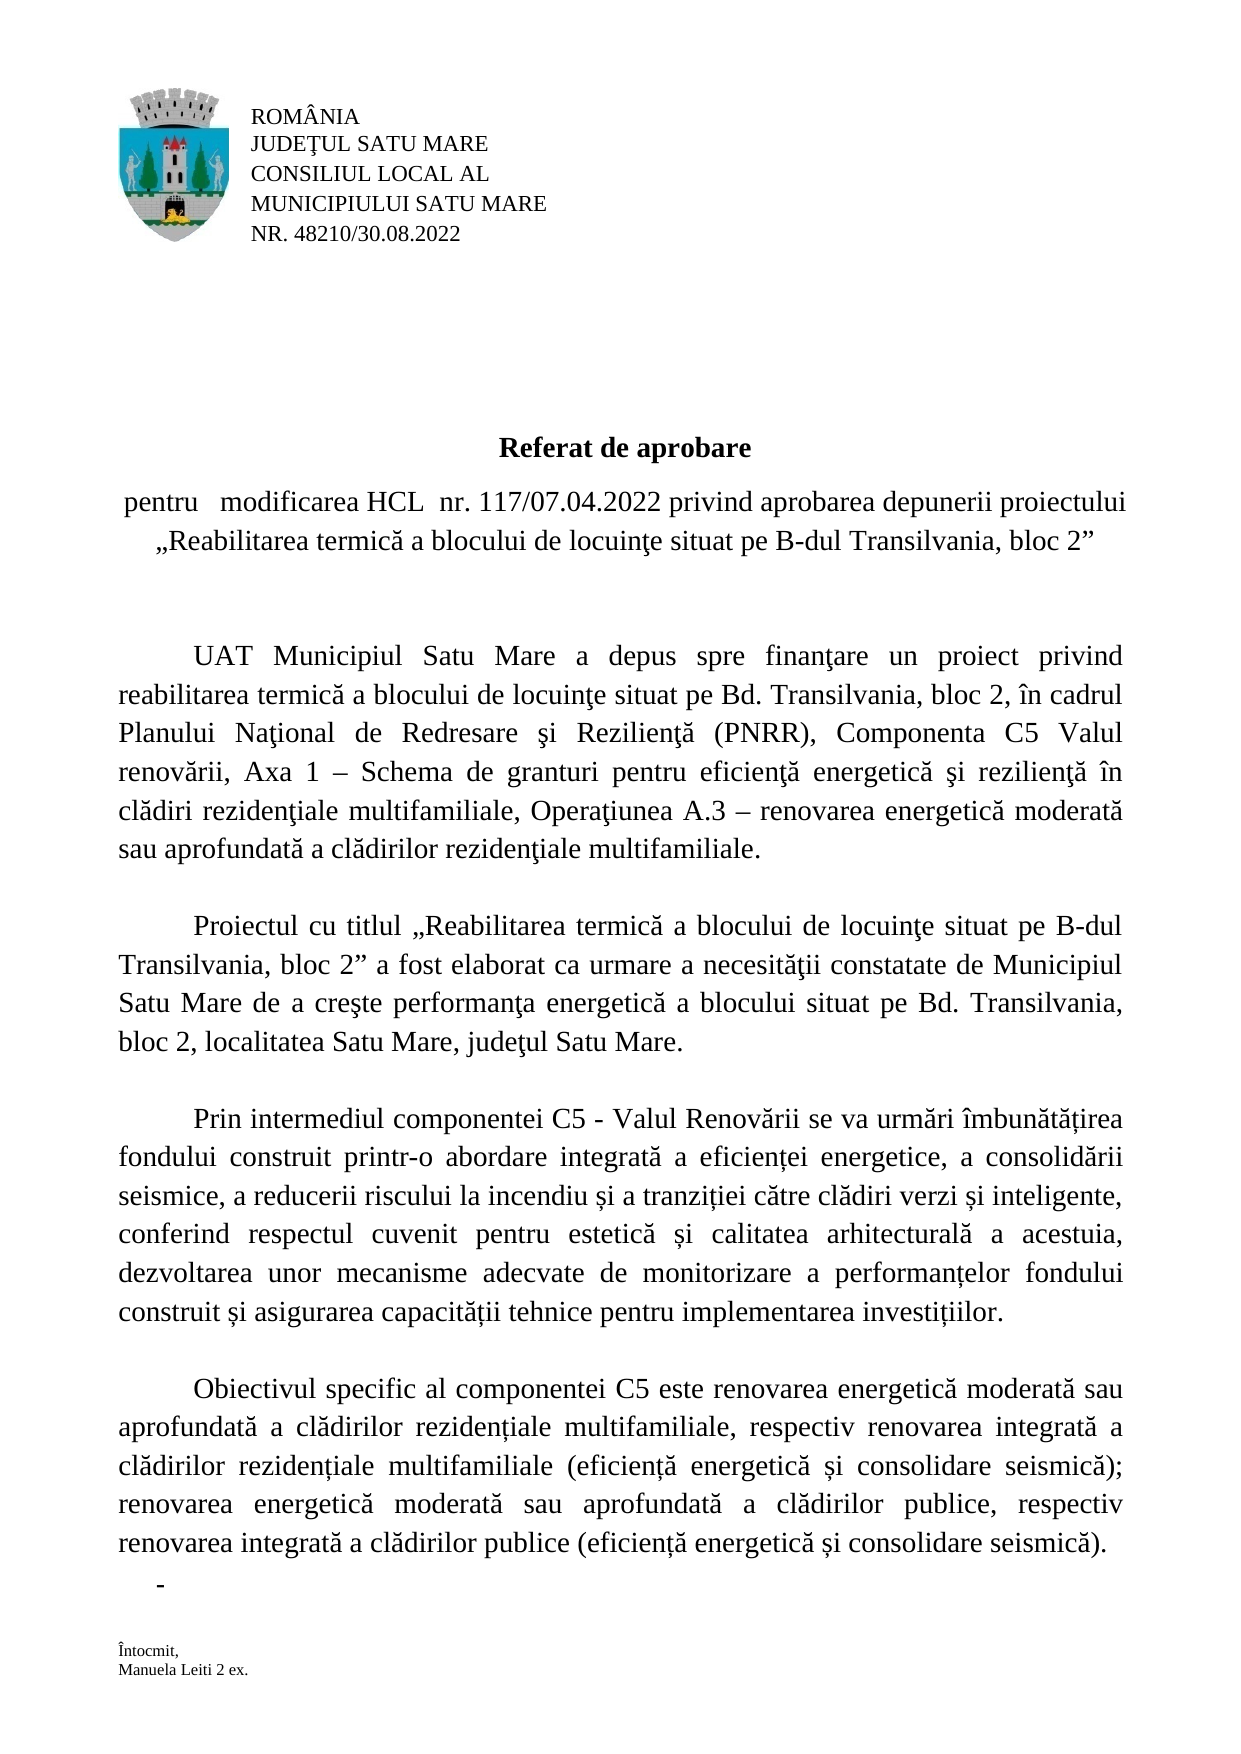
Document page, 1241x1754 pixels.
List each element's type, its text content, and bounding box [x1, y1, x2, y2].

text UAT Municipiul Satu Mare a depus spre finanţare un proiect privind reabilitarea termică a blocului de locuinţe situat pe Bd. Transilvania, bloc 2, în cadrul Planului Naţional de Redresare şi Rezilienţă (PNRR), Componenta C5 Valul renovării, Axa 1 – Schema de granturi pentru eficienţă energetică şi rezilienţă în clădiri rezidenţiale multifamiliale, Operaţiunea A.3 – renovarea energetică moderată sau aprofundată a clădirilor rezidenţiale multifamiliale. [118, 638, 1124, 865]
text Referat de aprobare [118, 430, 1132, 463]
text Proiectul cu titlul „Reabilitarea termică a blocului de locuinţe situat pe B-dul Transilvania, bloc 2” a fost elaborat ca urmare a necesităţii constatate de Municipiul Satu Mare de a creşte performanţa energetică a blocului situat pe Bd. Transilvania, bloc 2, localitatea Satu Mare, judeţul Satu Mare. [118, 908, 1124, 1057]
text Obiectivul specific al componentei C5 este renovarea energetică moderată sau aprofundată a clădirilor rezidențiale multifamiliale, respectiv renovarea integrată a clădirilor rezidențiale multifamiliale (eficiență energetică și consolidare seismică); renovarea energetică moderată sau aprofundată a clădirilor publice, respectiv renovarea integrată a clădirilor publice (eficiență energetică și consolidare seismică). [118, 1371, 1124, 1558]
text pentru modificarea HCL nr. 117/07.04.2022 privind aprobarea depunerii proiectului „Reabilitarea termică a blocului de locuinţe situat pe B-dul Transilvania, bloc 2” [118, 484, 1132, 556]
text Prin intermediul componentei C5 - Valul Renovării se va urmări îmbunătățirea fondului construit printr-o abordare integrată a eficienței energetice, a consolidării seismice, a reducerii riscului la incendiu și a tranziției către clădiri verzi și inteligente, conferind respectul cuvenit pentru estetică și calitatea arhitecturală a acestuia, dezvoltarea unor mecanisme adecvate de monitorizare a performanțelor fondului construit și asigurarea capacității tehnice pentru implementarea investițiilor. [118, 1101, 1124, 1327]
picture [118, 88, 229, 242]
